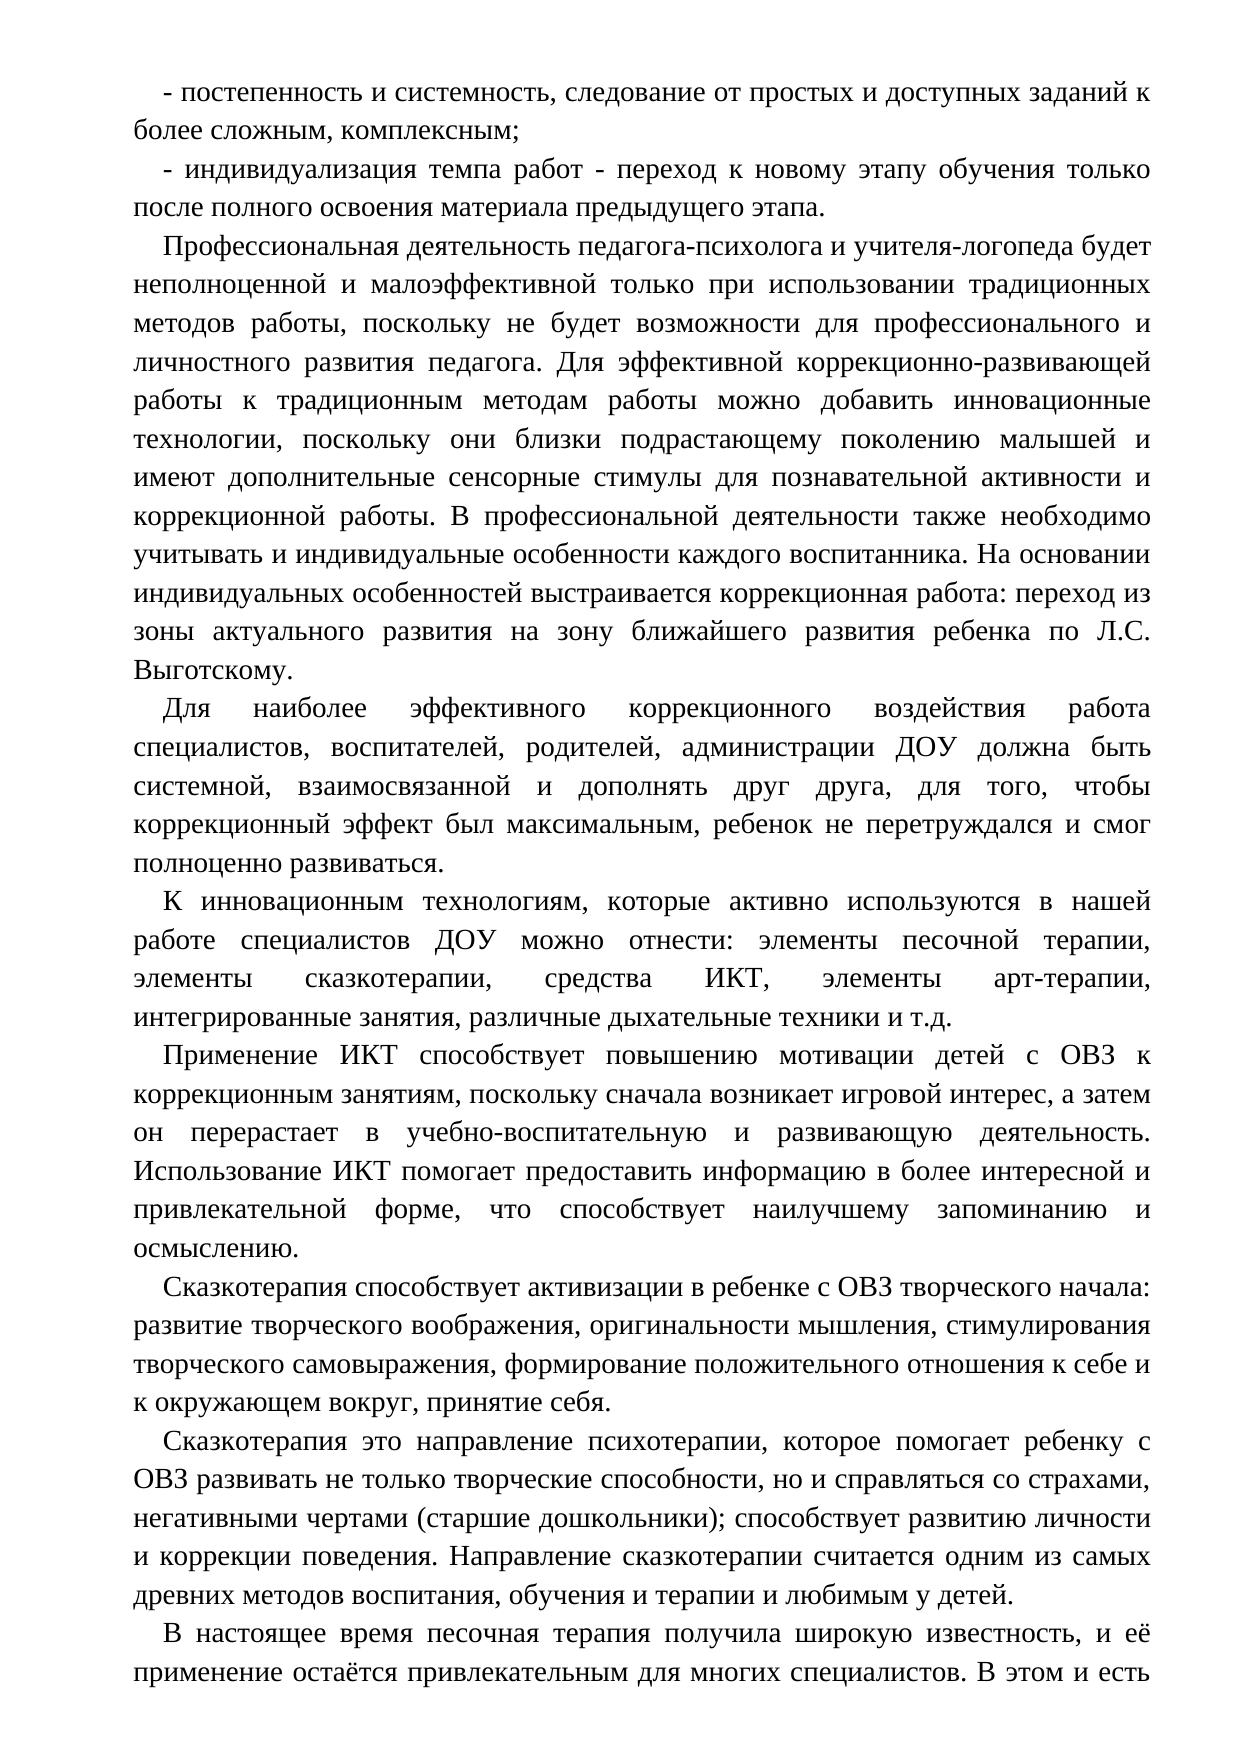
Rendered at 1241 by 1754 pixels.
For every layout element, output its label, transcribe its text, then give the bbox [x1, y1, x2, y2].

text Профессиональная деятельность педагога-психолога и учителя-логопеда будет неполноценной и малоэффективной только при использовании традиционных методов работы, поскольку не будет возможности для профессионального и личностного развития педагога. Для эффективной коррекционно-развивающей работы к традиционным методам работы можно добавить инновационные технологии, поскольку они близки подрастающему поколению малышей и имеют дополнительные сенсорные стимулы для познавательной активности и коррекционной работы. В профессиональной деятельности также необходимо учитывать и индивидуальные особенности каждого воспитанника. На основании индивидуальных особенностей выстраивается коррекционная работа: переход из зоны актуального развития на зону ближайшего развития ребенка по Л.С. Выготскому. [133, 228, 1152, 686]
text Сказкотерапия это направление психотерапии, которое помогает ребенку с ОВЗ развивать не только творческие способности, но и справляться со страхами, негативными чертами (старшие дошкольники); способствует развитию личности и коррекции поведения. Направление сказкотерапии считается одним из самых древних методов воспитания, обучения и терапии и любимым у детей. [133, 1423, 1152, 1611]
text - постепенность и системность, следование от простых и доступных заданий к более сложным, комплексным; [133, 74, 1152, 146]
text Применение ИКТ способствует повышению мотивации детей с ОВЗ к коррекционным занятиям, поскольку сначала возникает игровой интерес, а затем он перерастает в учебно-воспитательную и развивающую деятельность. Использование ИКТ помогает предоставить информацию в более интересной и привлекательной форме, что способствует наилучшему запоминанию и осмыслению. [133, 1037, 1152, 1264]
text К инновационным технологиям, которые активно используются в нашей работе специалистов ДОУ можно отнести: элементы песочной терапии, элементы сказкотерапии, средства ИКТ, элементы арт-терапии, интегрированные занятия, различные дыхательные техники и т.д. [133, 883, 1152, 1032]
text Для наиболее эффективного коррекционного воздействия работа специалистов, воспитателей, родителей, администрации ДОУ должна быть системной, взаимосвязанной и дополнять друг друга, для того, чтобы коррекционный эффект был максимальным, ребенок не перетруждался и смог полноценно развиваться. [133, 691, 1152, 878]
text - индивидуализация темпа работ - переход к новому этапу обучения только после полного освоения материала предыдущего этапа. [133, 151, 1152, 223]
text Сказкотерапия способствует активизации в ребенке с ОВЗ творческого начала: развитие творческого воображения, оригинальности мышления, стимулирования творческого самовыражения, формирование положительного отношения к себе и к окружающем вокруг, принятие себя. [133, 1269, 1152, 1418]
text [133, 1616, 1152, 1688]
